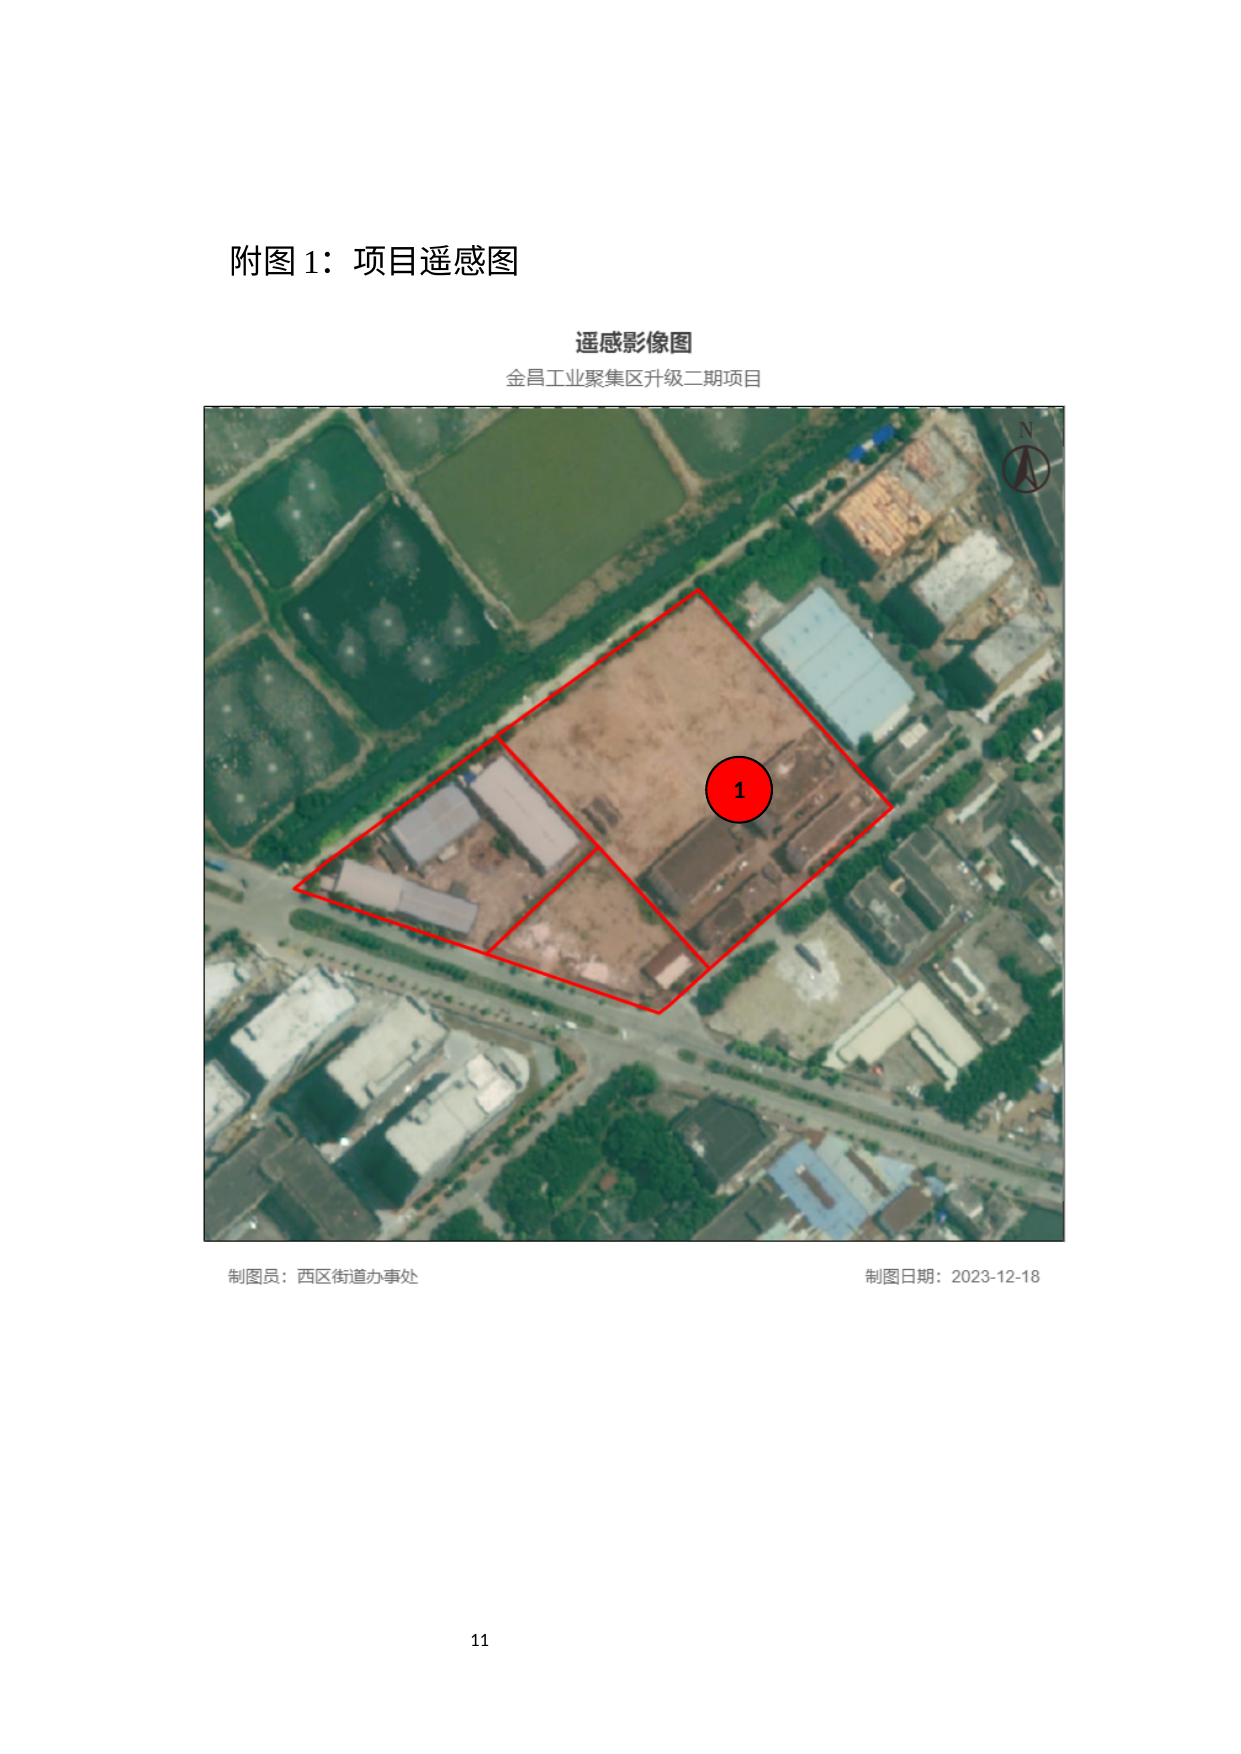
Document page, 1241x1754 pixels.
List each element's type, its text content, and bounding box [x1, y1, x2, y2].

picture [179, 305, 1090, 1301]
text 附图1：项目遥感图 [165, 227, 1075, 292]
